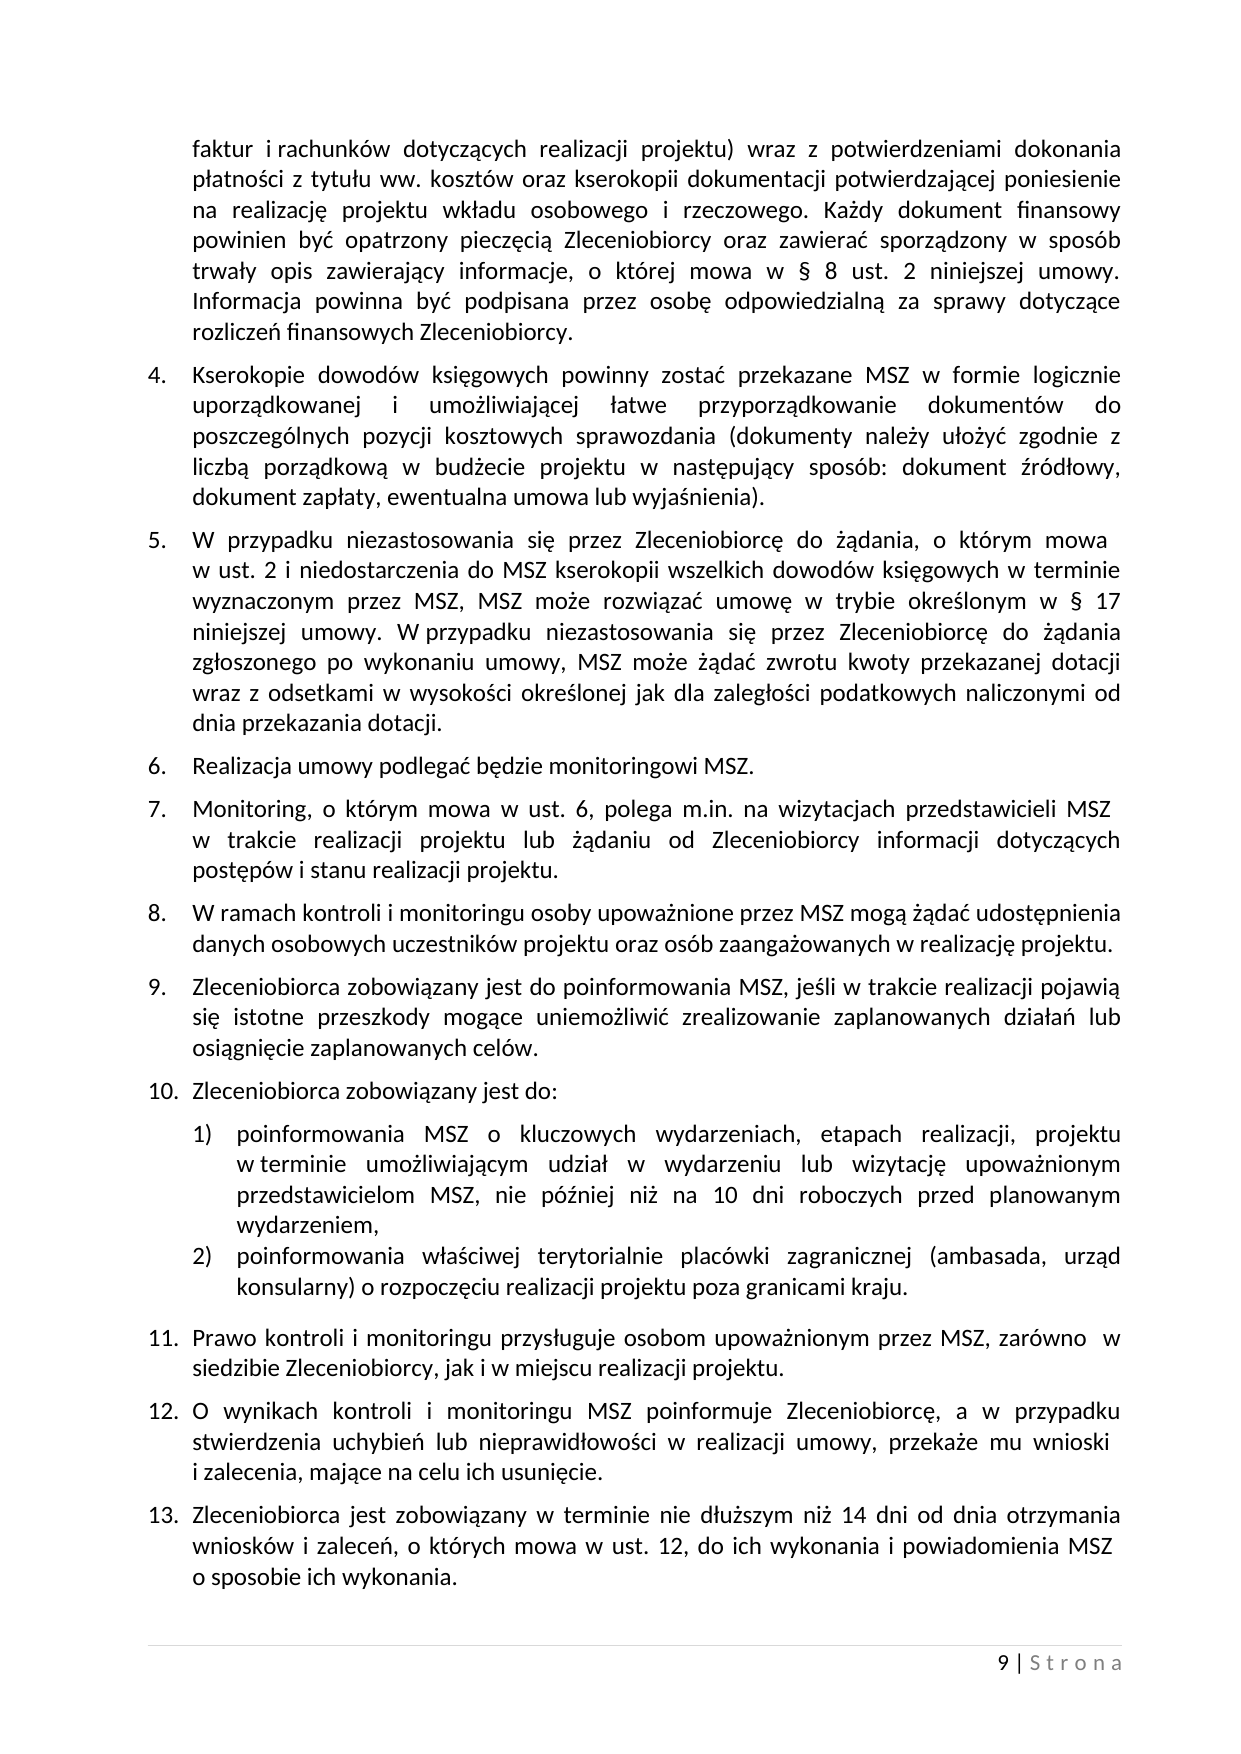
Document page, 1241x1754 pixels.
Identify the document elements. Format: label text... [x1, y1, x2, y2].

text 2) poinformowania właściwej terytorialnie placówki zagranicznej (ambasada, urząd konsularny) o rozpoczęciu realizacji projektu poza granicami kraju. [192, 1240, 1122, 1301]
list Kserokopie dowodów księgowych powinny zostać przekazane MSZ w formie logicznie uporządkowanej i umożliwiającej łatwe przyporządkowanie dokumentów do poszczególnych pozycji kosztowych sprawozdania (dokumenty należy ułożyć zgodnie z liczbą porządkową w budżecie projektu w następujący sposób: dokument źródłowy, dokument zapłaty, ewentualna umowa lub wyjaśnienia). [148, 359, 1122, 512]
list W ramach kontroli i monitoringu osoby upoważnione przez MSZ mogą żądać udostępnienia danych osobowych uczestników projektu oraz osób zaangażowanych w realizację projektu. [148, 897, 1122, 958]
list Zleceniobiorca zobowiązany jest do: [148, 1075, 1122, 1106]
list W przypadku niezastosowania się przez Zleceniobiorcę do żądania, o którym mowa w ust. 2 i niedostarczenia do MSZ kserokopii wszelkich dowodów księgowych w terminie wyznaczonym przez MSZ, MSZ może rozwiązać umowę w trybie określonym w § 17 niniejszej umowy. W przypadku niezastosowania się przez Zleceniobiorcę do żądania zgłoszonego po wykonaniu umowy, MSZ może żądać zwrotu kwoty przekazanej dotacji wraz z odsetkami w wysokości określonej jak dla zaległości podatkowych naliczonymi od dnia przekazania dotacji. [148, 524, 1122, 738]
list Realizacja umowy podlegać będzie monitoringowi MSZ. [148, 750, 1122, 781]
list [148, 133, 1122, 347]
list O wynikach kontroli i monitoringu MSZ poinformuje Zleceniobiorcę, a w przypadku stwierdzenia uchybień lub nieprawidłowości w realizacji umowy, przekaże mu wnioski i zalecenia, mające na celu ich usunięcie. [148, 1396, 1122, 1487]
list Monitoring, o którym mowa w ust. 6, polega m.in. na wizytacjach przedstawicieli MSZ w trakcie realizacji projektu lub żądaniu od Zleceniobiorcy informacji dotyczących postępów i stanu realizacji projektu. [148, 793, 1122, 885]
list Zleceniobiorca jest zobowiązany w terminie nie dłuższym niż 14 dni od dnia otrzymania wniosków i zaleceń, o których mowa w ust. 12, do ich wykonania i powiadomienia MSZ o sposobie ich wykonania. [148, 1499, 1122, 1591]
list Prawo kontroli i monitoringu przysługuje osobom upoważnionym przez MSZ, zarówno w siedzibie Zleceniobiorcy, jak i w miejscu realizacji projektu. [148, 1322, 1122, 1383]
text 1) poinformowania MSZ o kluczowych wydarzeniach, etapach realizacji, projektu w terminie umożliwiającym udział w wydarzeniu lub wizytację upoważnionym przedstawicielom MSZ, nie później niż na 10 dni roboczych przed planowanym wydarzeniem, [192, 1118, 1122, 1240]
list Zleceniobiorca zobowiązany jest do poinformowania MSZ, jeśli w trakcie realizacji pojawią się istotne przeszkody mogące uniemożliwić zrealizowanie zaplanowanych działań lub osiągnięcie zaplanowanych celów. [148, 971, 1122, 1062]
